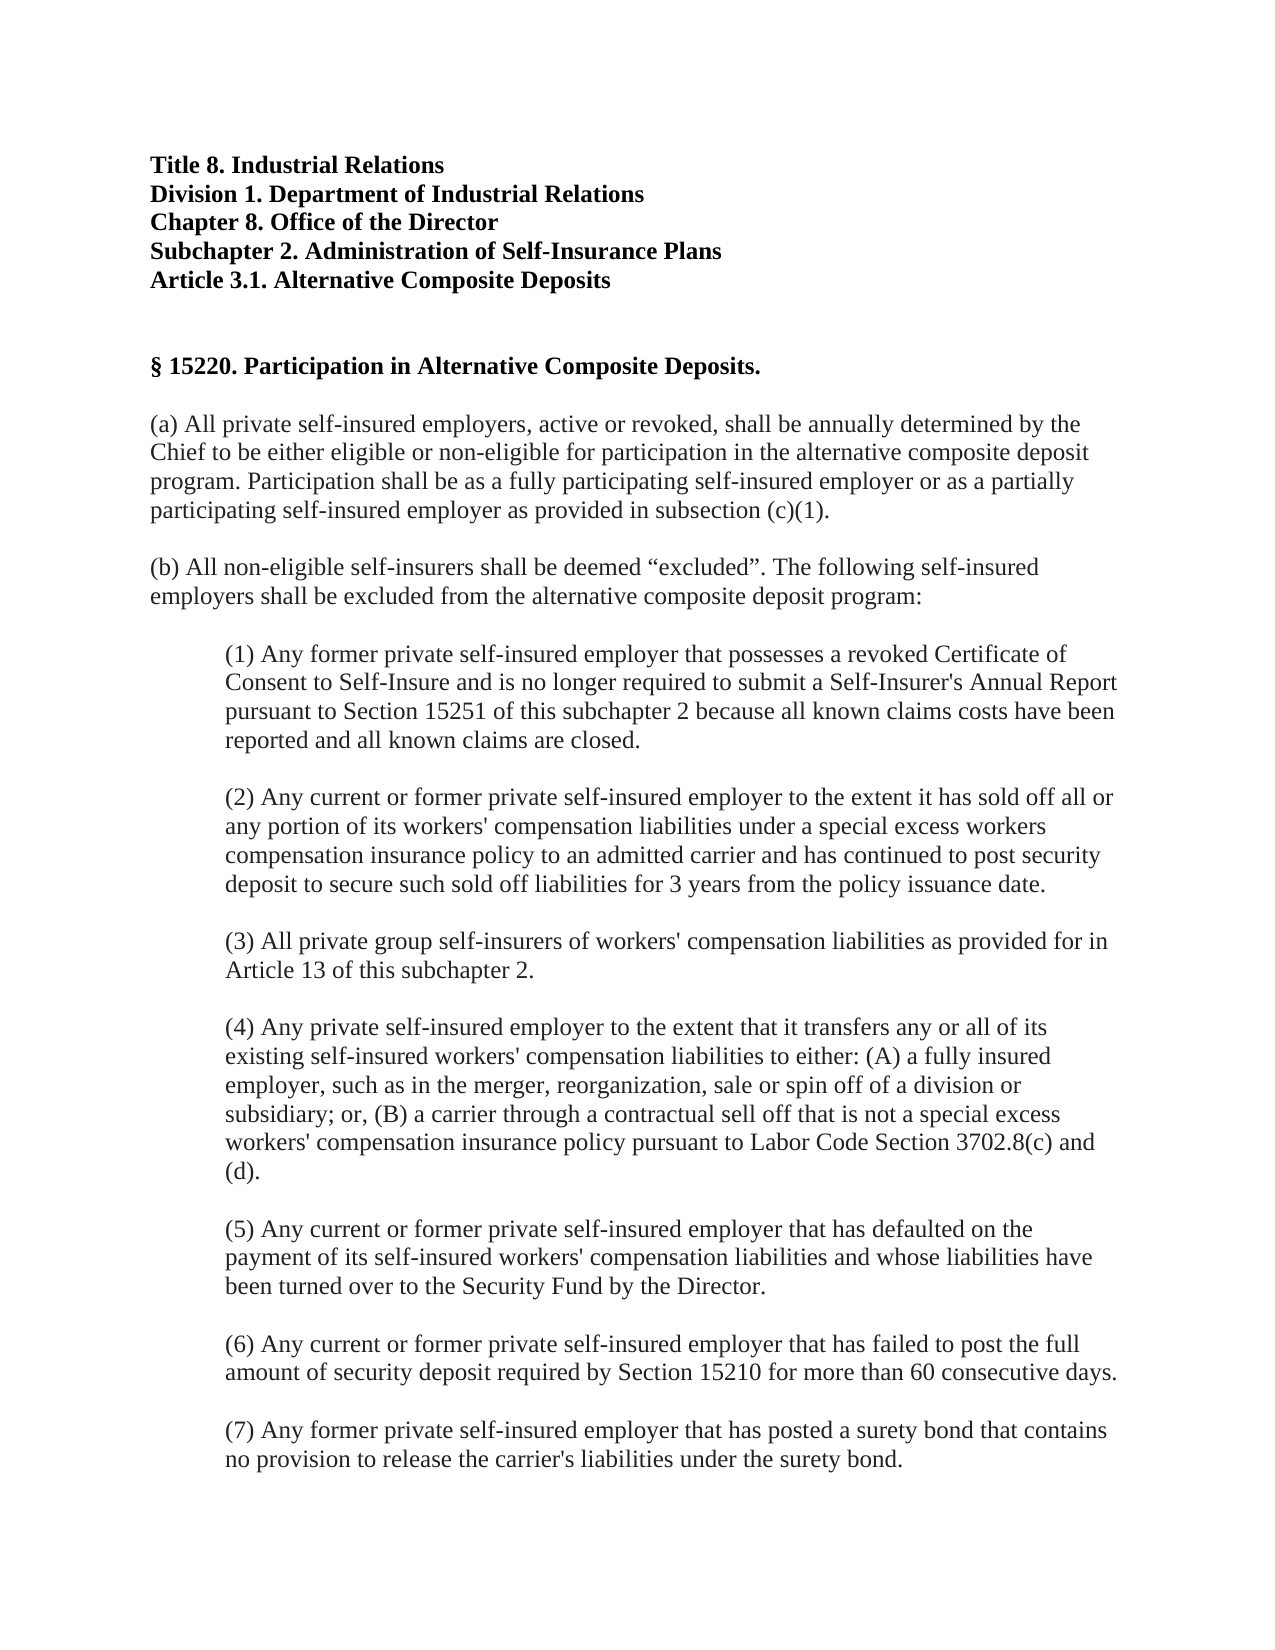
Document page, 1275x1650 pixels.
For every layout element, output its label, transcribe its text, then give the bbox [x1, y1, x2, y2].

subtitle Division 1. Department of Industrial Relations [150, 179, 1125, 207]
text (7) Any former private self-insured employer that has posted a surety bond that contains no provision to release the carrier's liabilities under the surety bond. [225, 1415, 1125, 1472]
text (3) All private group self-insurers of workers' compensation liabilities as provided for in Article 13 of this subchapter 2. [225, 926, 1125, 984]
subtitle § 15220. Participation in Alternative Composite Deposits. [150, 351, 1125, 380]
text (b) All non-eligible self-insurers shall be deemed “excluded”. The following self-insured employers shall be excluded from the alternative composite deposit program: [150, 552, 1125, 610]
text (6) Any current or former private self-insured employer that has failed to post the full amount of security deposit required by Section 15210 for more than 60 consecutive days. [225, 1329, 1125, 1386]
text (1) Any former private self-insured employer that possesses a revoked Certificate of Consent to Self-Insure and is no longer required to submit a Self-Insurer's Annual Report pursuant to Section 15251 of this subchapter 2 because all known claims costs have been reported and all known claims are closed. [225, 639, 1125, 754]
text (5) Any current or former private self-insured employer that has defaulted on the payment of its self-insured workers' compensation liabilities and whose liabilities have been turned over to the Security Fund by the Director. [225, 1214, 1125, 1300]
text (a) All private self-insured employers, active or revoked, shall be annually determined by the Chief to be either eligible or non-eligible for participation in the alternative composite deposit program. Participation shall be as a fully participating self-insured employer or as a partially participating self-insured employer as provided in subsection (c)(1). [150, 409, 1125, 524]
subtitle Chapter 8. Office of the Director Subchapter 2. Administration of Self-Insurance Plans Article 3.1. Alternative Composite Deposits [150, 207, 1125, 294]
text (4) Any private self-insured employer to the extent that it transfers any or all of its existing self-insured workers' compensation liabilities to either: (A) a fully insured employer, such as in the merger, reorganization, sale or spin off of a division or subsidiary; or, (B) a carrier through a contractual sell off that is not a special excess workers' compensation insurance policy pursuant to Labor Code Section 3702.8(c) and (d). [225, 1012, 1125, 1185]
text (2) Any current or former private self-insured employer to the extent it has sold off all or any portion of its workers' compensation liabilities under a special excess workers compensation insurance policy to an admitted carrier and has continued to post security deposit to secure such sold off liabilities for 3 years from the policy issuance date. [225, 782, 1125, 897]
subtitle Title 8. Industrial Relations [150, 150, 1125, 179]
